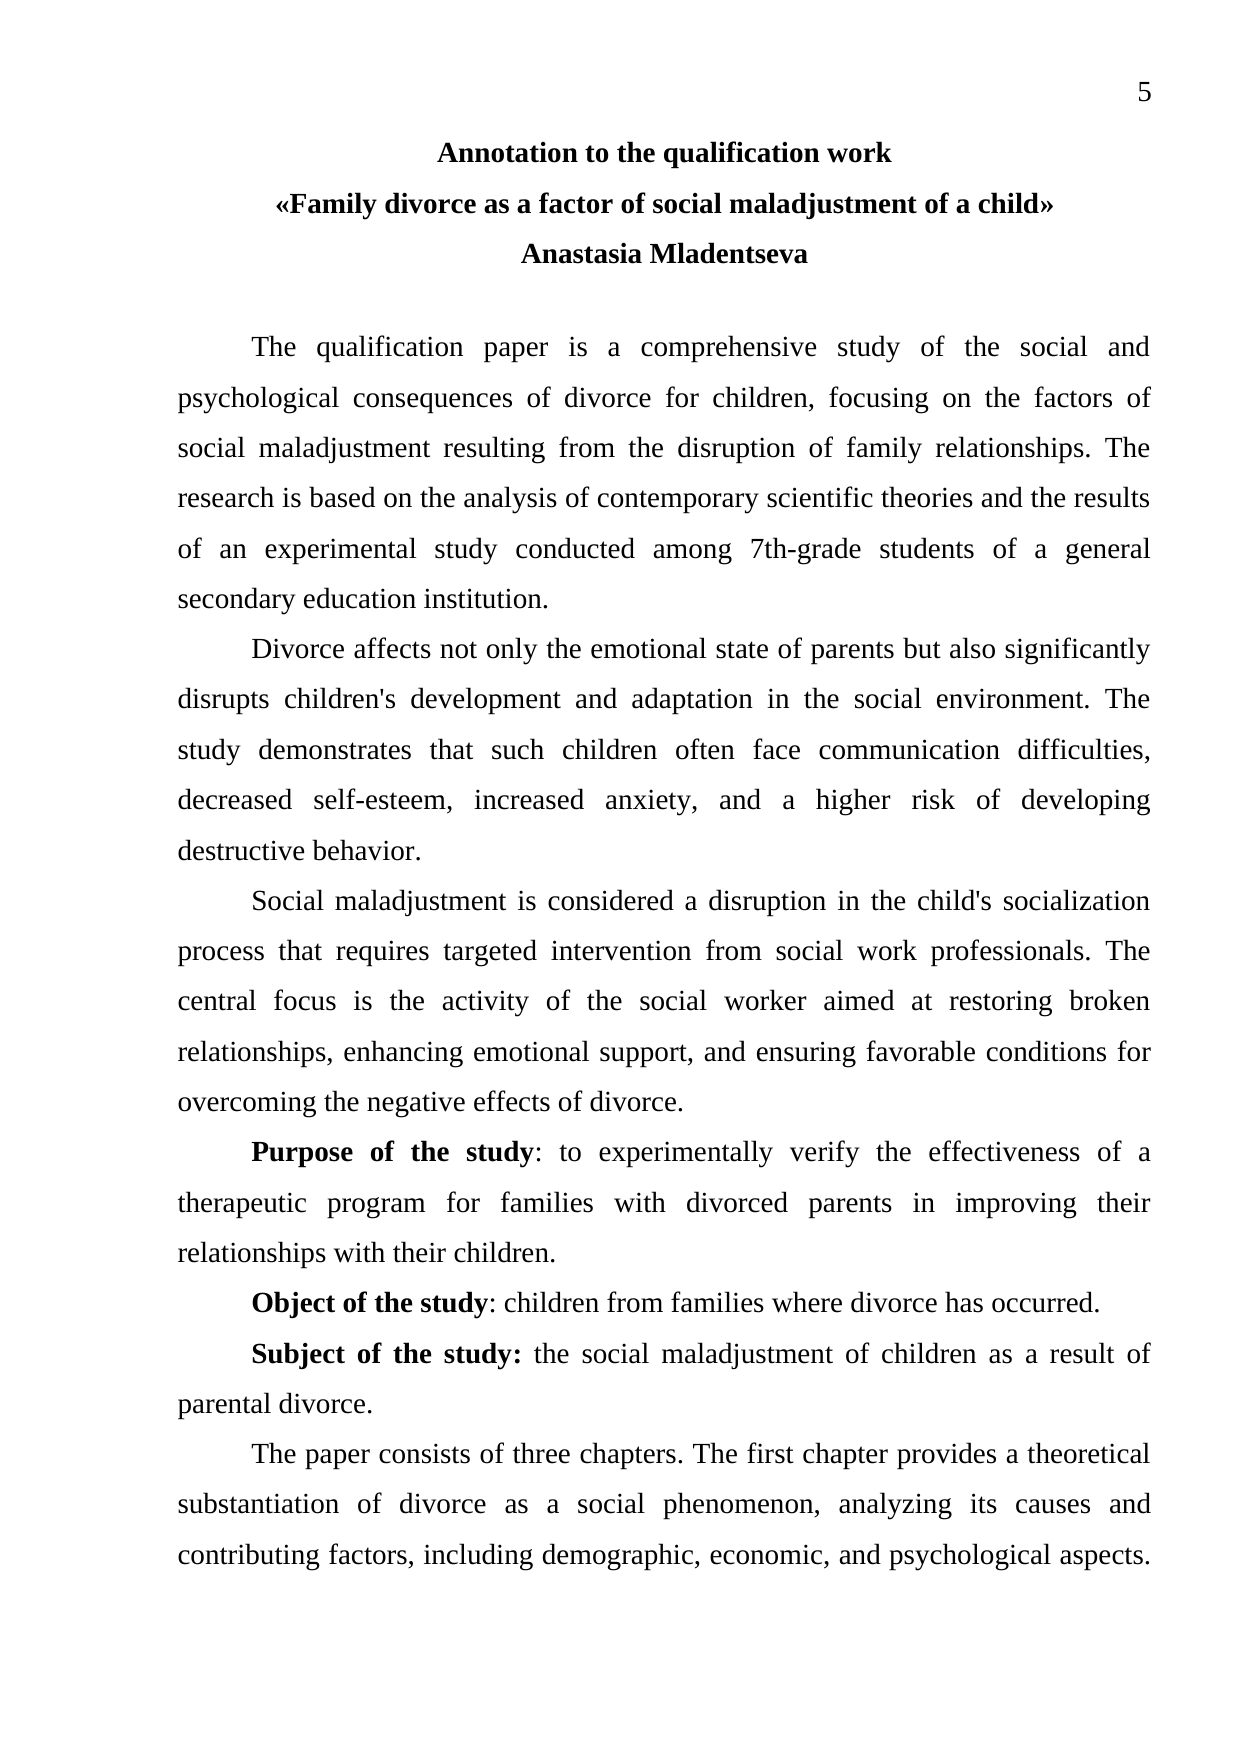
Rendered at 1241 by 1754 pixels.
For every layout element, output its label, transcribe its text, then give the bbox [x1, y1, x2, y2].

text Object of the study: children from families where divorce has occurred. [177, 1285, 1152, 1319]
text Social maladjustment is considered a disruption in the child's socialization process that requires targeted intervention from social work professionals. The central focus is the activity of the social worker aimed at restoring broken relationships, enhancing emotional support, and ensuring favorable conditions for overcoming the negative effects of divorce. [177, 883, 1152, 1118]
text Subject of the study: the social maladjustment of children as a result of parental divorce. [177, 1336, 1152, 1419]
text Anastasia Mladentseva [177, 236, 1152, 269]
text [177, 1436, 1152, 1571]
text Divorce affects not only the emotional state of parents but also significantly disrupts children's development and adaptation in the social environment. The study demonstrates that such children often face communication difficulties, decreased self-esteem, increased anxiety, and a higher risk of developing destructive behavior. [177, 631, 1152, 866]
text «Family divorce as a factor of social maladjustment of a child» [177, 186, 1152, 219]
text Purpose of the study: to experimentally verify the effectiveness of a therapeutic program for families with divorced parents in improving their relationships with their children. [177, 1134, 1152, 1269]
text The qualification paper is a comprehensive study of the social and psychological consequences of divorce for children, focusing on the factors of social maladjustment resulting from the disruption of family relationships. The research is based on the analysis of contemporary scientific theories and the results of an experimental study conducted among 7th-grade students of a general secondary education institution. [177, 329, 1152, 614]
text Annotation to the qualification work [177, 135, 1152, 169]
